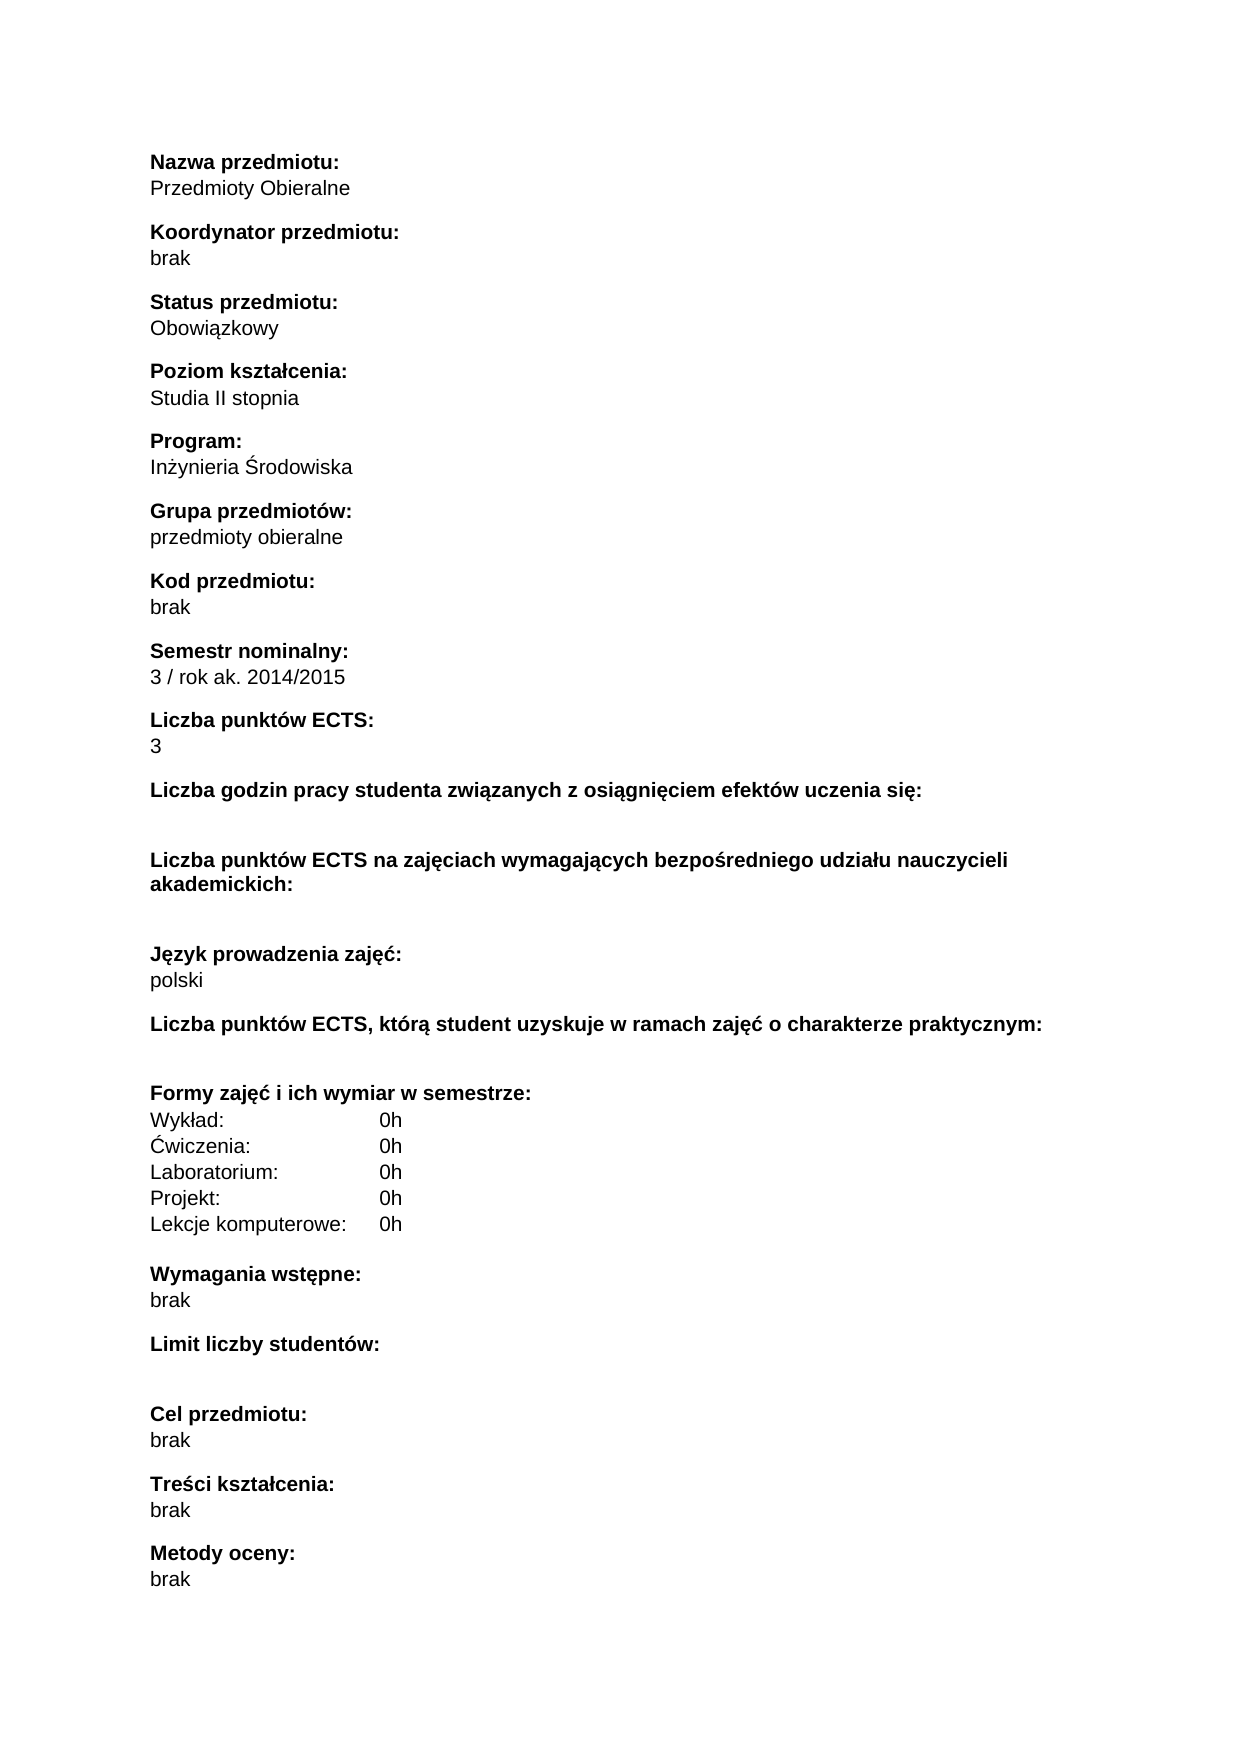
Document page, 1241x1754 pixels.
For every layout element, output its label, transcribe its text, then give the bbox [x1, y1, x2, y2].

text Koordynator przedmiotu: [150, 220, 1090, 244]
text Program: [150, 429, 1090, 453]
table_cell Laboratorium: [140, 1160, 367, 1184]
text Obowiązkowy [150, 316, 1090, 339]
text 3 [150, 734, 1090, 758]
table_cell 0h [369, 1184, 597, 1210]
text Liczba punktów ECTS, którą student uzyskuje w ramach zajęć o charakterze praktycznym: [150, 1011, 1090, 1035]
text Treści kształcenia: [150, 1471, 1090, 1495]
text 3 / rok ak. 2014/2015 [150, 664, 1090, 688]
text Formy zajęć i ich wymiar w semestrze: [150, 1081, 1090, 1105]
text brak [150, 246, 1090, 270]
table_cell 0h [369, 1158, 597, 1184]
table_cell Ćwiczenia: [140, 1134, 367, 1158]
text polski [150, 968, 1090, 992]
text Język prowadzenia zajęć: [150, 942, 1090, 966]
text Kod przedmiotu: [150, 569, 1090, 593]
text brak [150, 1428, 1090, 1452]
text brak [150, 1567, 1090, 1591]
table_cell 0h [369, 1132, 597, 1158]
text Cel przedmiotu: [150, 1402, 1090, 1426]
text Inżynieria Środowiska [150, 455, 1090, 479]
text Poziom kształcenia: [150, 359, 1090, 383]
text brak [150, 1497, 1090, 1521]
text Przedmioty Obieralne [150, 176, 1090, 200]
text Liczba godzin pracy studenta związanych z osiągnięciem efektów uczenia się: [150, 778, 1090, 802]
text Semestr nominalny: [150, 638, 1090, 662]
text brak [150, 1288, 1090, 1312]
text Grupa przedmiotów: [150, 499, 1090, 523]
text brak [150, 595, 1090, 619]
text Limit liczby studentów: [150, 1332, 1090, 1356]
text przedmioty obieralne [150, 525, 1090, 549]
table_cell Lekcje komputerowe: [140, 1212, 367, 1236]
text Liczba punktów ECTS: [150, 708, 1090, 732]
table_header Wykład: [140, 1108, 367, 1132]
table_cell Projekt: [140, 1186, 367, 1210]
text Nazwa przedmiotu: [150, 150, 1090, 174]
text Wymagania wstępne: [150, 1262, 1090, 1286]
text Liczba punktów ECTS na zajęciach wymagających bezpośredniego udziału nauczycieli akademickich: [150, 848, 1090, 896]
table_cell 0h [369, 1210, 597, 1236]
text Status przedmiotu: [150, 289, 1090, 313]
table_header 0h [369, 1108, 597, 1132]
text Metody oceny: [150, 1541, 1090, 1565]
text Studia II stopnia [150, 385, 1090, 409]
